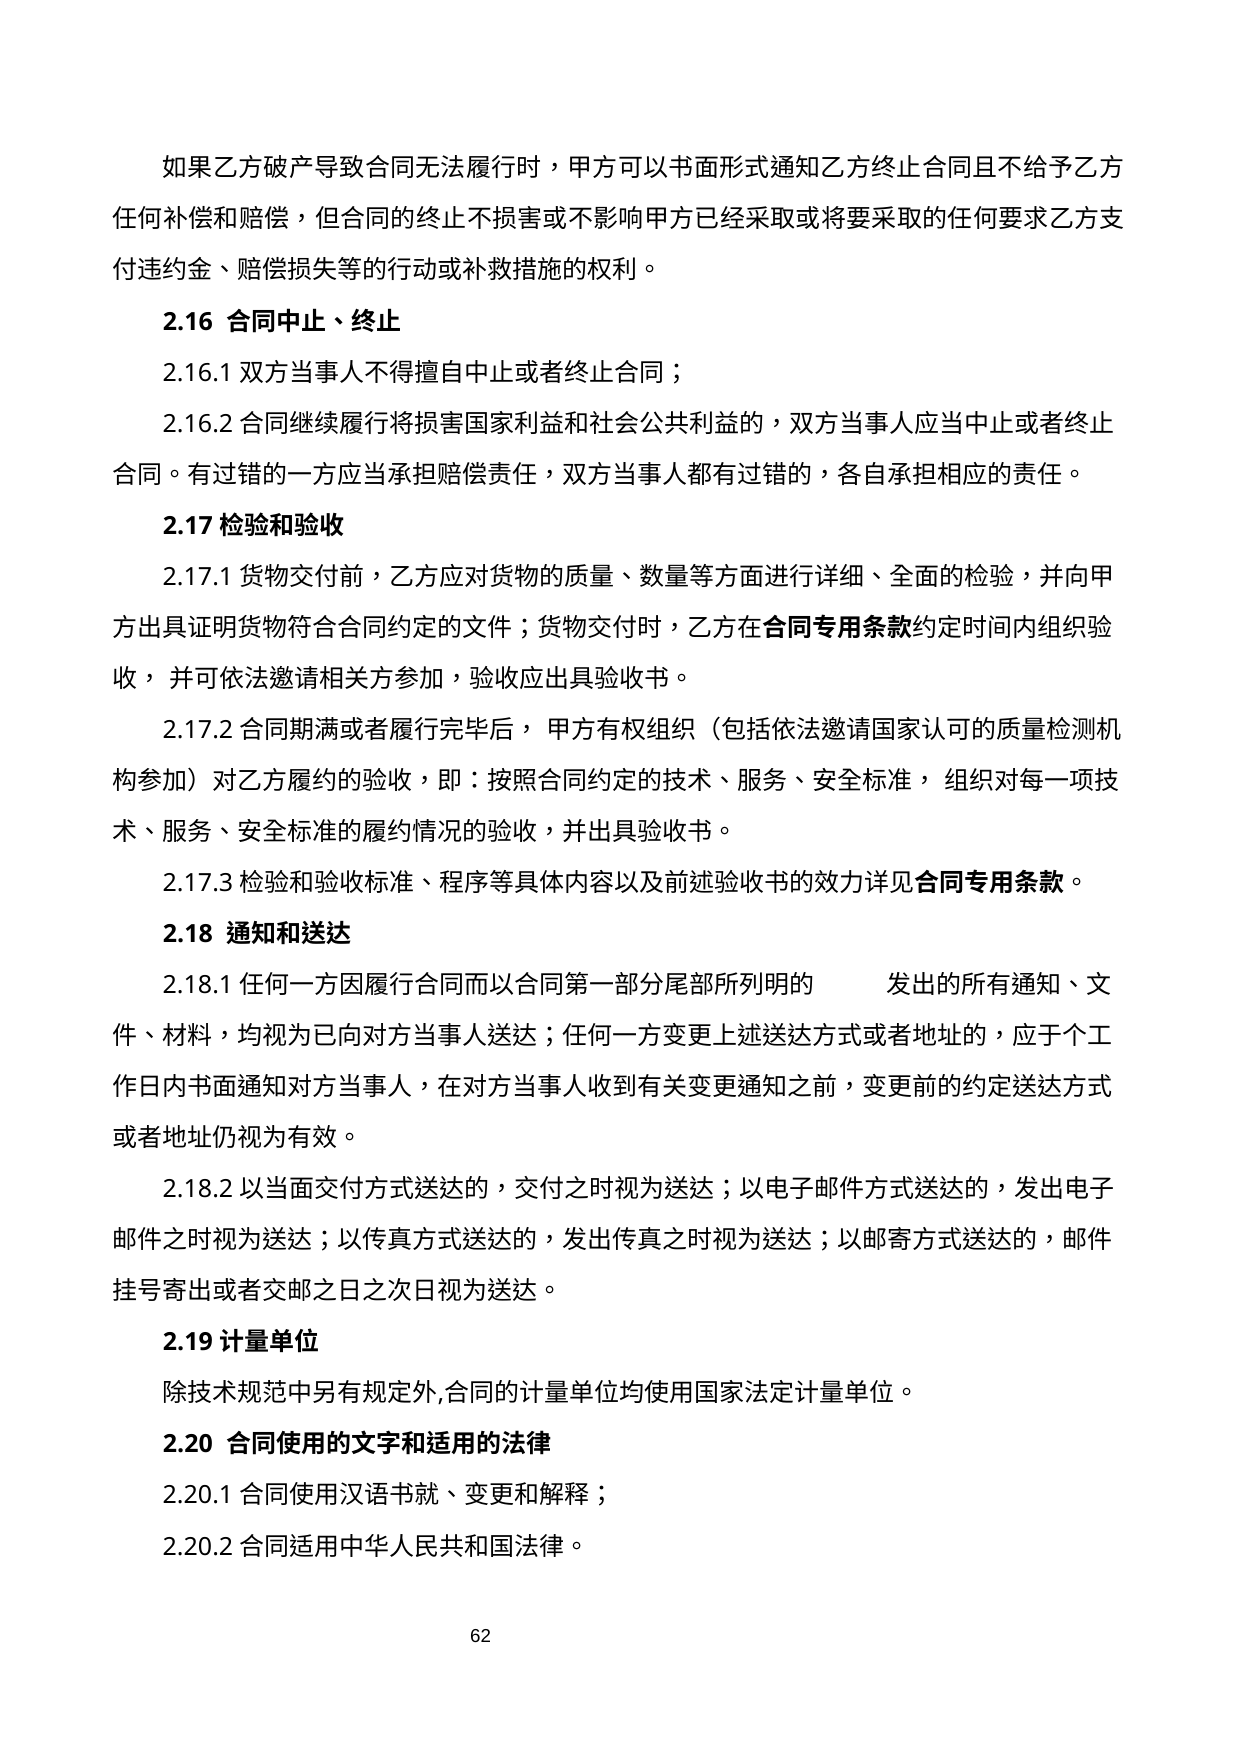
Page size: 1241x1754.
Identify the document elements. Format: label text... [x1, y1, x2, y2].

text 2.18.2 以当面交付方式送达的，交付之时视为送达；以电子邮件方式送达的，发出电子 邮件之时视为送达；以传真方式送达的，发出传真之时视为送达；以邮寄方式送达的，邮件挂号寄出或者交邮之日之次日视为送达。 [112, 1171, 1128, 1307]
text 2.16 合同中止、终止 [112, 303, 1128, 337]
text 2.17 检验和验收 [112, 507, 1128, 541]
text 2.20.1 合同使用汉语书就、变更和解释； [112, 1477, 1128, 1511]
text 2.18.1 任何一方因履行合同而以合同第一部分尾部所列明的 发出的所有通知、文件、材料，均视为已向对方当事人送达；任何一方变更上述送达方式或者地址的，应于个工作日内书面通知对方当事人，在对方当事人收到有关变更通知之前，变更前的约定送达方式或者地址仍视为有效。 [112, 967, 1128, 1154]
text 2.16.1 双方当事人不得擅自中止或者终止合同； [112, 354, 1128, 388]
text 2.17.2 合同期满或者履行完毕后， 甲方有权组织（包括依法邀请国家认可的质量检测机构参加）对乙方履约的验收，即：按照合同约定的技术、服务、安全标准， 组织对每一项技术、服务、安全标准的履约情况的验收，并出具验收书。 [112, 711, 1128, 848]
text 2.16.2 合同继续履行将损害国家利益和社会公共利益的，双方当事人应当中止或者终止 合同。有过错的一方应当承担赔偿责任，双方当事人都有过错的，各自承担相应的责任。 [112, 405, 1128, 490]
text 2.18 通知和送达 [112, 916, 1128, 950]
text 2.17.3 检验和验收标准、程序等具体内容以及前述验收书的效力详见合同专用条款。 [112, 864, 1128, 899]
text 2.20 合同使用的文字和适用的法律 [112, 1426, 1128, 1460]
text 2.17.1 货物交付前，乙方应对货物的质量、数量等方面进行详细、全面的检验，并向甲 方出具证明货物符合合同约定的文件；货物交付时，乙方在合同专用条款约定时间内组织验收， 并可依法邀请相关方参加，验收应出具验收书。 [112, 558, 1128, 694]
text 如果乙方破产导致合同无法履行时，甲方可以书面形式通知乙方终止合同且不给予乙方任何补偿和赔偿，但合同的终止不损害或不影响甲方已经采取或将要采取的任何要求乙方支付违约金、赔偿损失等的行动或补救措施的权利。 [112, 150, 1128, 286]
text 2.19 计量单位 [112, 1324, 1128, 1358]
text 除技术规范中另有规定外,合同的计量单位均使用国家法定计量单位。 [112, 1375, 1128, 1409]
text 2.20.2 合同适用中华人民共和国法律。 [112, 1528, 1128, 1562]
